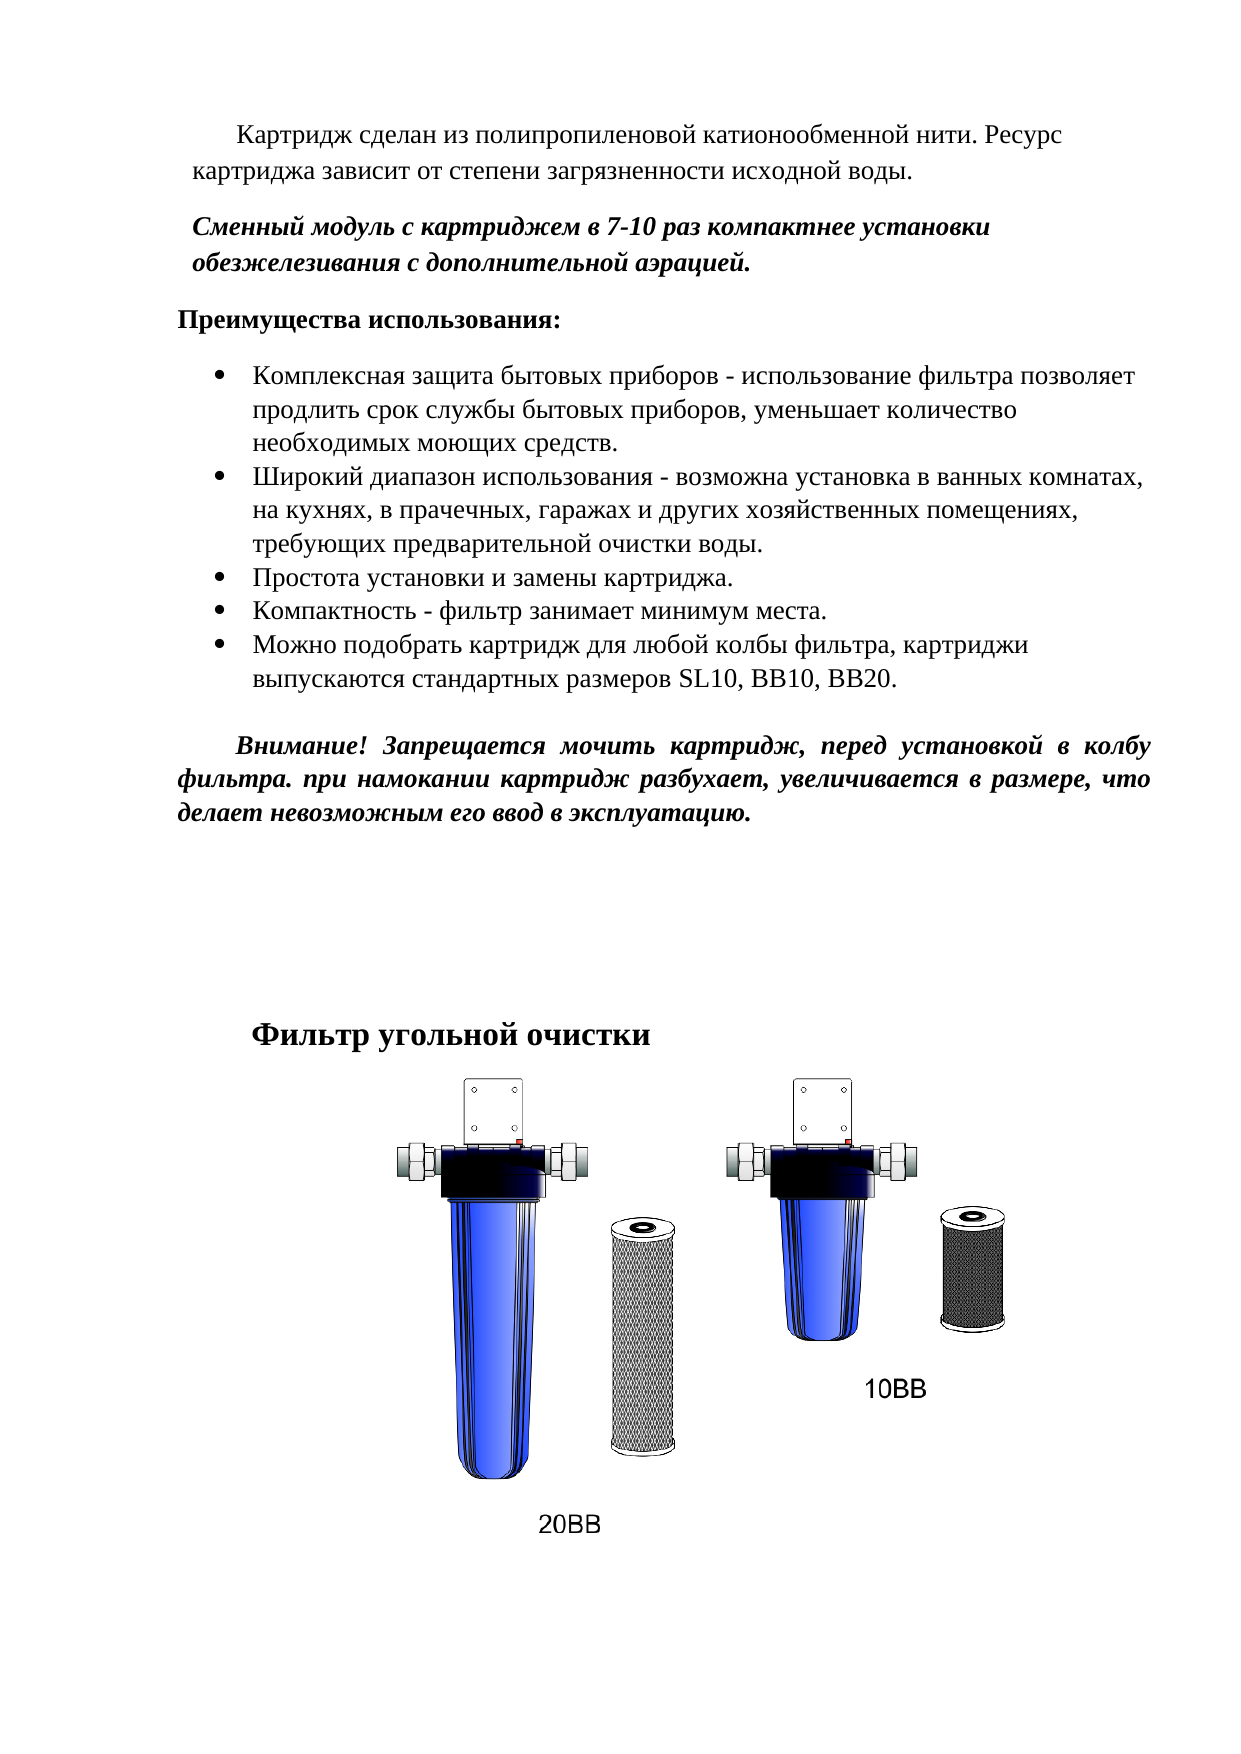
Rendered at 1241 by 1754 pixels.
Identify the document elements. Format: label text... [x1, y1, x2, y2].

list Комплексная защита бытовых приборов - использование фильтра позволяет продлить срок службы бытовых приборов, уменьшает количество необходимых моющих средств. [215, 359, 1152, 458]
list Широкий диапазон использования - возможна установка в ванных комнатах, на кухнях, в прачечных, гаражах и других хозяйственных помещениях, требующих предварительной очистки воды. [215, 460, 1152, 558]
text Фильтр угольной очистки [177, 1014, 1152, 1052]
text Картридж сделан из полипропиленовой катионообменной нити. Ресурс картриджа зависит от степени загрязненности исходной воды. [192, 118, 1152, 185]
list Компактность - фильтр занимает минимум места. [215, 594, 1152, 626]
text Сменный модуль с картриджем в 7-10 раз компактнее установки обезжелезивания с дополнительной аэрацией. [192, 210, 1152, 277]
picture [397, 1078, 1005, 1533]
list Внимание! Запрещается мочить картридж, перед установкой в колбу фильтра. при намокании картридж разбухает, увеличивается в размере, что делает невозможным его ввод в эксплуатацию. [177, 729, 1152, 827]
text Преимущества использования: [177, 303, 1152, 334]
list Простота установки и замены картриджа. [215, 561, 1152, 592]
list Можно подобрать картридж для любой колбы фильтра, картриджи выпускаются стандартных размеров SL10, BB10, BB20. [215, 628, 1152, 693]
